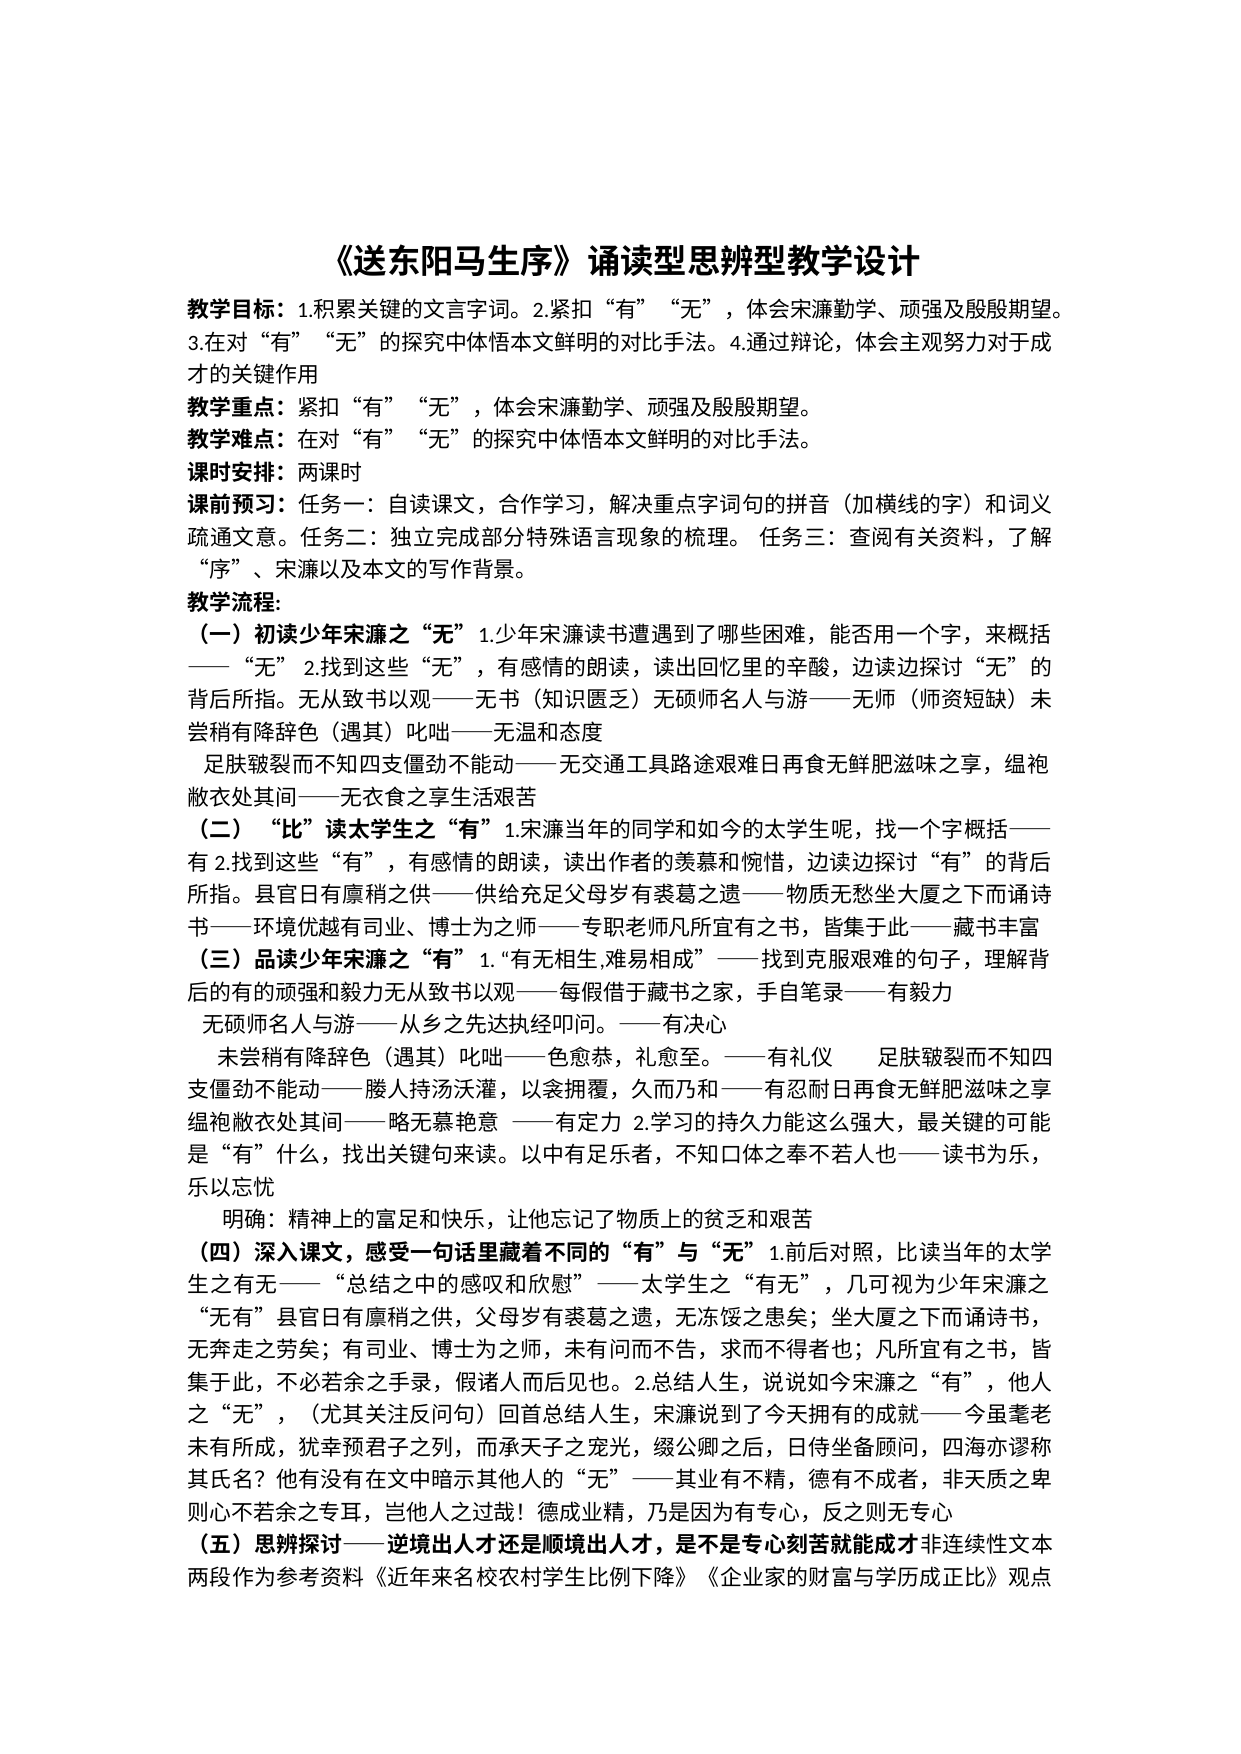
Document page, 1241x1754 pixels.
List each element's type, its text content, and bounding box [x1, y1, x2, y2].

text （三）品读少年宋濂之“有”1. “有无相生,难易相成”——找到克服艰难的句子，理解背后的有的顽强和毅力无从致书以观——每假借于藏书之家，手自笔录——有毅力 无硕师名人与游——从乡之先达执经叩问。——有决心 未尝稍有降辞色（遇其）叱咄——色愈恭，礼愈至。——有礼仪 足肤皲裂而不知四支僵劲不能动——媵人持汤沃灌，以衾拥覆，久而乃和——有忍耐日再食无鲜肥滋味之享缊袍敝衣处其间——略无慕艳意 ——有定力 2.学习的持久力能这么强大，最关键的可能是“有”什么，找出关键句来读。以中有足乐者，不知口体之奉不若人也——读书为乐，乐以忘忧 明确：精神上的富足和快乐，让他忘记了物质上的贫乏和艰苦 [187, 942, 1053, 1234]
text 《送东阳马生序》诵读型思辨型教学设计 [187, 227, 1053, 292]
text 教学难点：在对“有”“无”的探究中体悟本文鲜明的对比手法。 [187, 422, 1053, 454]
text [187, 1527, 1053, 1592]
text （二） “比”读太学生之“有”1.宋濂当年的同学和如今的太学生呢，找一个字概括——有2.找到这些“有”，有感情的朗读，读出作者的羡慕和惋惜，边读边探讨“有”的背后所指。县官日有廪稍之供——供给充足父母岁有裘葛之遗——物质无愁坐大厦之下而诵诗书——环境优越有司业、博士为之师——专职老师凡所宜有之书，皆集于此——藏书丰富 [187, 812, 1053, 942]
text 教学重点：紧扣“有”“无”，体会宋濂勤学、顽强及殷殷期望。 [187, 389, 1053, 422]
text 教学目标：1.积累关键的文言字词。2.紧扣“有”“无”，体会宋濂勤学、顽强及殷殷期望。3.在对“有”“无”的探究中体悟本文鲜明的对比手法。4.通过辩论，体会主观努力对于成才的关键作用 [187, 292, 1053, 389]
text （四）深入课文，感受一句话里藏着不同的“有”与“无”1.前后对照，比读当年的太学生之有无——“总结之中的感叹和欣慰”——太学生之“有无”，几可视为少年宋濂之“无有”县官日有廪稍之供，父母岁有裘葛之遗，无冻馁之患矣；坐大厦之下而诵诗书，无奔走之劳矣；有司业、博士为之师，未有问而不告，求而不得者也；凡所宜有之书，皆集于此，不必若余之手录，假诸人而后见也。2.总结人生，说说如今宋濂之“有”，他人之“无”，（尤其关注反问句）回首总结人生，宋濂说到了今天拥有的成就——今虽耄老，未有所成，犹幸预君子之列，而承天子之宠光，缀公卿之后，日侍坐备顾问，四海亦谬称其氏名？他有没有在文中暗示其他人的“无”——其业有不精，德有不成者，非天质之卑，则心不若余之专耳，岂他人之过哉！德成业精，乃是因为有专心，反之则无专心 [187, 1234, 1053, 1527]
text 教学流程: [187, 584, 1053, 617]
text 课前预习：任务一：自读课文，合作学习，解决重点字词句的拼音（加横线的字）和词义，疏通文意。任务二：独立完成部分特殊语言现象的梳理。 任务三：查阅有关资料，了解“序”、宋濂以及本文的写作背景。 [187, 487, 1053, 584]
text 课时安排：两课时 [187, 454, 1053, 487]
text （一）初读少年宋濂之“无”1.少年宋濂读书遭遇到了哪些困难，能否用一个字，来概括——“无” 2.找到这些“无”，有感情的朗读，读出回忆里的辛酸，边读边探讨“无”的背后所指。无从致书以观——无书（知识匮乏）无硕师名人与游——无师（师资短缺）未尝稍有降辞色（遇其）叱咄——无温和态度 足肤皲裂而不知四支僵劲不能动——无交通工具路途艰难日再食无鲜肥滋味之享，缊袍敝衣处其间——无衣食之享生活艰苦 [187, 617, 1053, 812]
